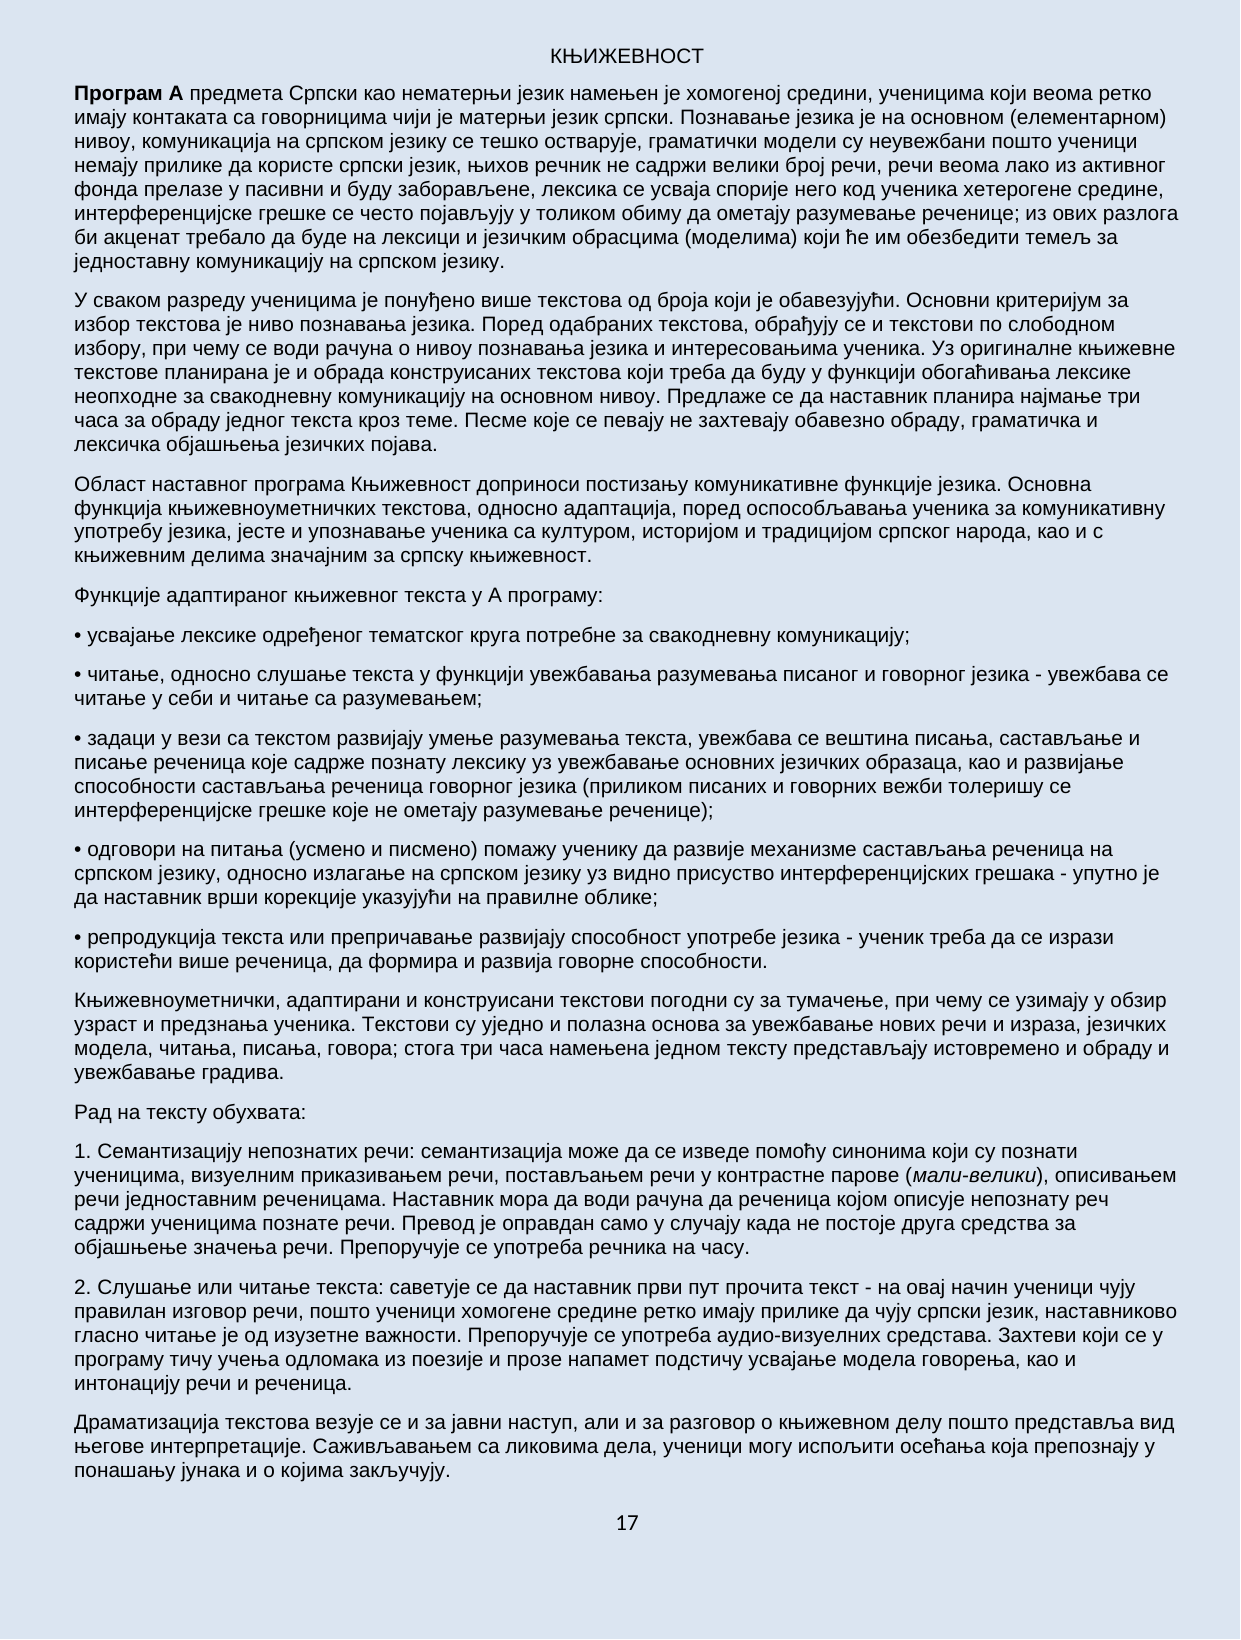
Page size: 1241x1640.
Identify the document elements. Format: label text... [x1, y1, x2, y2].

text Област наставног програма Књижевност доприноси постизању комуникативне функције језика. Основна функција књижевноуметничких текстова, односно адаптација, поред оспособљавања ученика за комуникативну употребу језика, јесте и упознавање ученика са културом, историјом и традицијом српског народа, као и с књижевним делима значајним за српску књижевност. [74, 471, 1180, 567]
text 2. Слушање или читање текста: саветује се да наставник први пут прочита текст - на овај начин ученици чују правилан изговор речи, пошто ученици хомогене средине ретко имају прилике да чују српски језик, наставниково гласно читање је од изузетне важности. Препоручује се употреба аудио-визуелних средстава. Захтеви који се у програму тичу учења одломака из поезије и прозе напамет подстичу усвајање модела говорења, као и интонацију речи и реченица. [74, 1274, 1180, 1394]
text 1. Семантизацију непознатих речи: семантизација може да се изведе помоћу синонима који су познати ученицима, визуелним приказивањем речи, постављањем речи у контрастне парове (мали-велики), описивањем речи једноставним реченицама. Наставник мора да води рачуна да реченица којом описује непознату реч садржи ученицима познате речи. Превод је оправдан само у случају када не постоје друга средства за објашњење значења речи. Препоручује се употреба речника на часу. [74, 1139, 1180, 1259]
text У сваком разреду ученицима је понуђено више текстова од броја који је обавезујући. Основни критеријум за избор текстова је ниво познавања језика. Поред одабраних текстова, обрађују се и текстови по слободном избору, при чему се води рачуна о нивоу познавања језика и интересовањима ученика. Уз оригиналне књижевне текстове планирана је и обрада конструисаних текстова који треба да буду у функцији обогаћивања лексике неопходне за свакодневну комуникацију на основном нивоу. Предлаже се да наставник планира најмање три часа за обраду једног текста кроз теме. Песме које се певају не захтевају обавезно обраду, граматичка и лексичка објашњења језичких појава. [74, 288, 1180, 456]
text • усвајање лексике одређеног тематског круга потребне за свакодневну комуникацију; [74, 622, 1180, 646]
text КЊИЖЕВНОСТ [74, 44, 1180, 68]
text • задаци у вези са текстом развијају умење разумевања текста, увежбава се вештина писања, састављање и писање реченица које садрже познату лексику уз увежбавање основних језичких образаца, као и развијање способности састављања реченица говорног језика (приликом писаних и говорних вежби толеришу се интерференцијске грешке које не ометају разумевање реченице); [74, 726, 1180, 821]
text • одговори на питања (усмено и писмено) помажу ученику да развије механизме састављања реченица на српском језику, односно излагање на српском језику уз видно присуство интерференцијских грешака - упутно је да наставник врши корекције указујући на правилне облике; [74, 837, 1180, 909]
text Књижевноуметнички, адаптирани и конструисани текстови погодни су за тумачење, при чему се узимају у обзир узраст и предзнања ученика. Текстови су уједно и полазна основа за увежбавање нових речи и израза, језичких модела, читања, писања, говора; стога три часа намењена једном тексту представљају истовремено и обраду и увежбавање градива. [74, 988, 1180, 1084]
text • репродукција текста или препричавање развијају способност употребе језика - ученик треба да се изрази користећи више реченица, да формира и развија говорне способности. [74, 924, 1180, 972]
text Програм А предмета Српски као нематерњи језик намењен је хомогеној средини, ученицима који веома ретко имају контаката са говорницима чији је матерњи језик српски. Познавање језика је на основном (елементарном) нивоу, комуникација на српском језику се тешко остварује, граматички модели су неувежбани пошто ученици немају прилике да користе српски језик, њихов речник не садржи велики број речи, речи веома лако из активног фонда прелазе у пасивни и буду заборављене, лексика се усваја спорије него код ученика хетерогене средине, интерференцијске грешке се често појављују у толиком обиму да ометају разумевање реченице; из ових разлога би акценат требало да буде на лексици и језичким обрасцима (моделима) који ће им обезбедити темељ за једноставну комуникацију на српском језику. [74, 81, 1180, 272]
text Драматизација текстова везује се и за јавни наступ, али и за разговор о књижевном делу пошто представља вид његове интерпретације. Саживљавањем са ликовима дела, ученици могу испољити осећања која препознају у понашању јунака и о којима закључују. [74, 1410, 1180, 1482]
text • читање, односно слушање текста у функцији увежбавања разумевања писаног и говорног језика - увежбава се читање у себи и читање са разумевањем; [74, 662, 1180, 710]
text Рад на тексту обухвата: [74, 1099, 1180, 1123]
text Функције адаптираног књижевног текста у А програму: [74, 583, 1180, 607]
